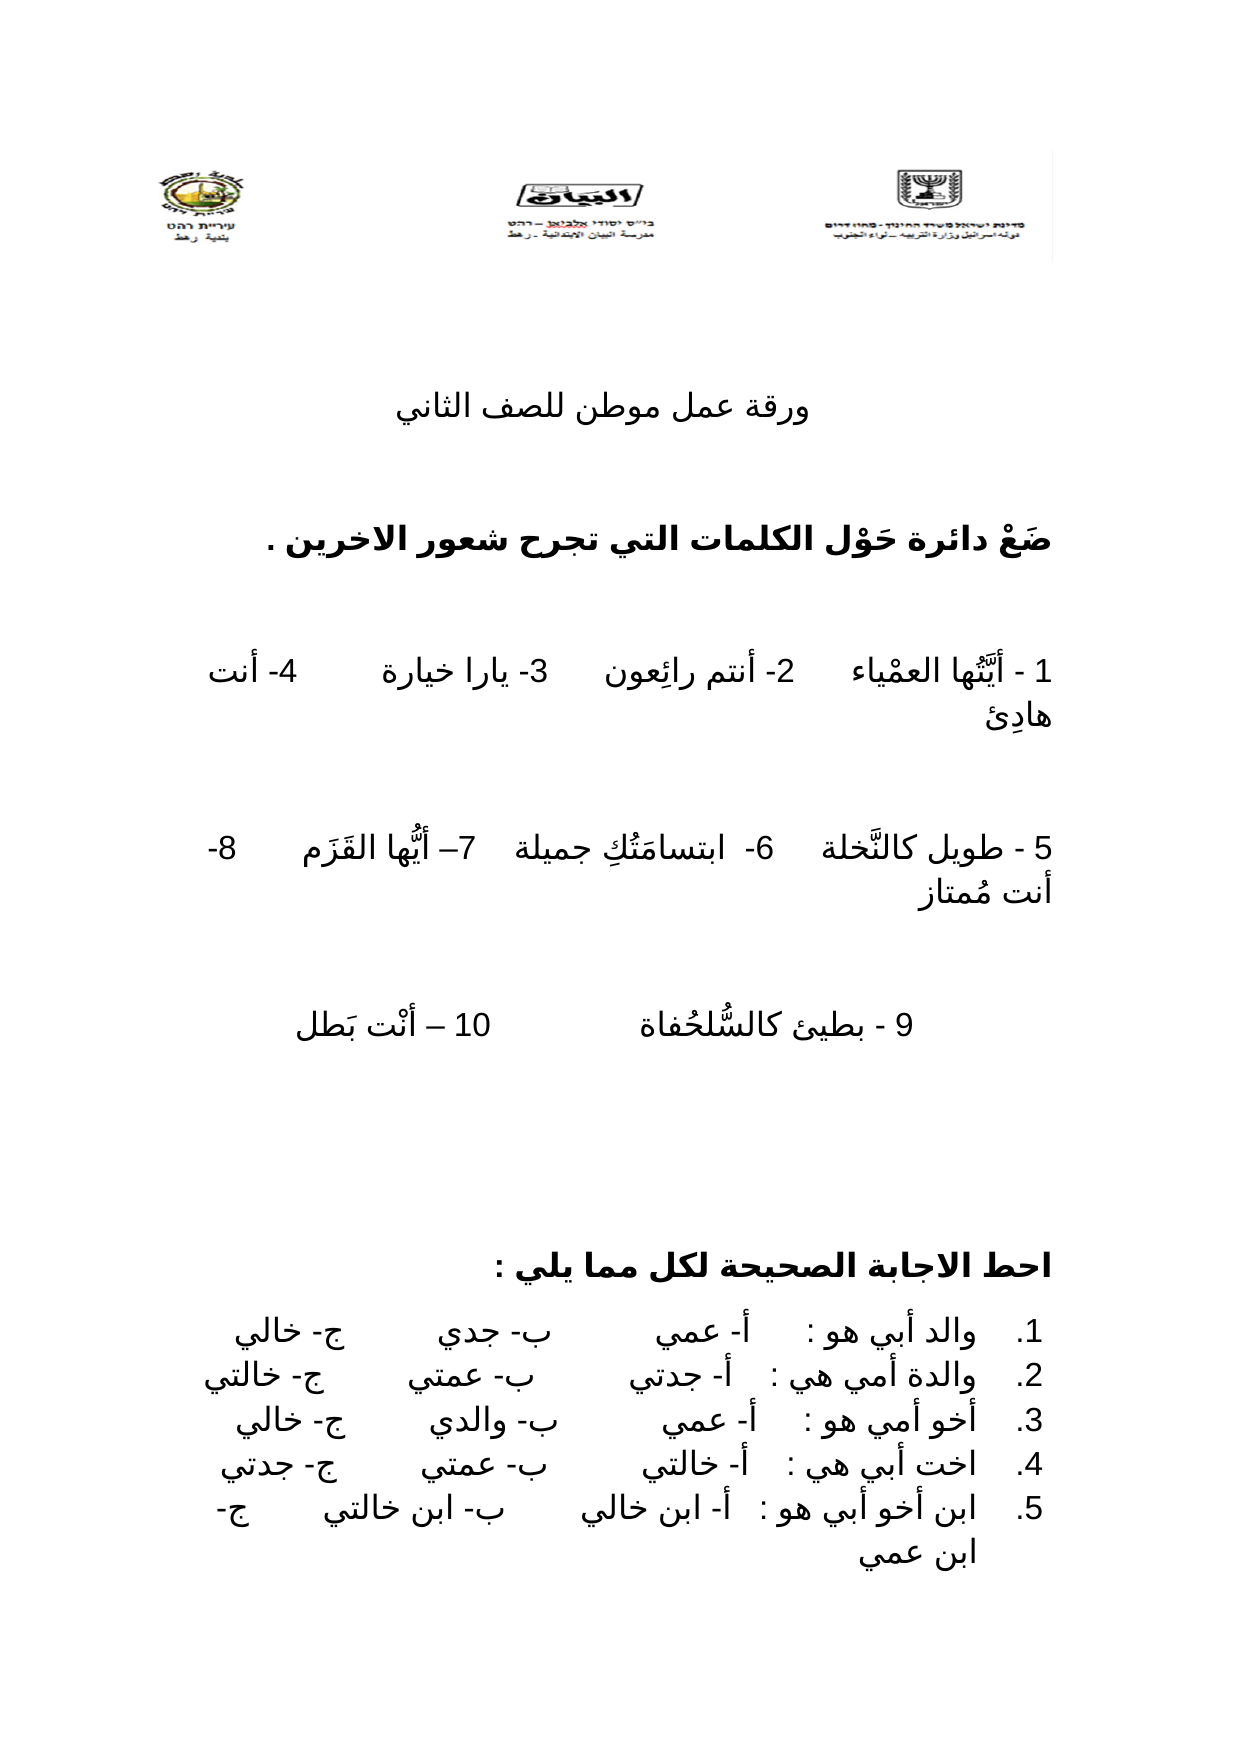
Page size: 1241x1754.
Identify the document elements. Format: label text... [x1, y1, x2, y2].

text 9 - بطيئ كالسُّلحُفاة 10 – أنْت بَطل [187, 1005, 1053, 1043]
text 5 - طويل كالنَّخلة 6- ابتسامَتُكِ جميلة 7– أيُّها القَزَم 8- أنت مُمتاز [187, 828, 1053, 911]
list والدة أمي هي : أ- جدتي ب- عمتي ج- خالتي [187, 1356, 1015, 1394]
list أخو أمي هو : أ- عمي ب- والدي ج- خالي [187, 1400, 1015, 1438]
list ابن أخو أبي هو : أ- ابن خالي ب- ابن خالتي ج- ابن عمي [187, 1488, 1015, 1571]
text ضَعْ دائرة حَوْل الكلمات التي تجرح شعور الاخرين . [187, 519, 1053, 557]
picture [126, 150, 1053, 262]
text 1 - أيَّتُها العمْياء 2- أنتم رائِعون 3- يارا خيارة 4- أنت هادِئ [187, 651, 1053, 734]
text احط الاجابة الصحيحة لكل مما يلي : [187, 1246, 1053, 1285]
list والد أبي هو : أ- عمي ب- جدي ج- خالي [187, 1311, 1015, 1350]
text ورقة عمل موطن للصف الثاني [187, 386, 1053, 424]
list اخت أبي هي : أ- خالتي ب- عمتي ج- جدتي [187, 1444, 1015, 1482]
